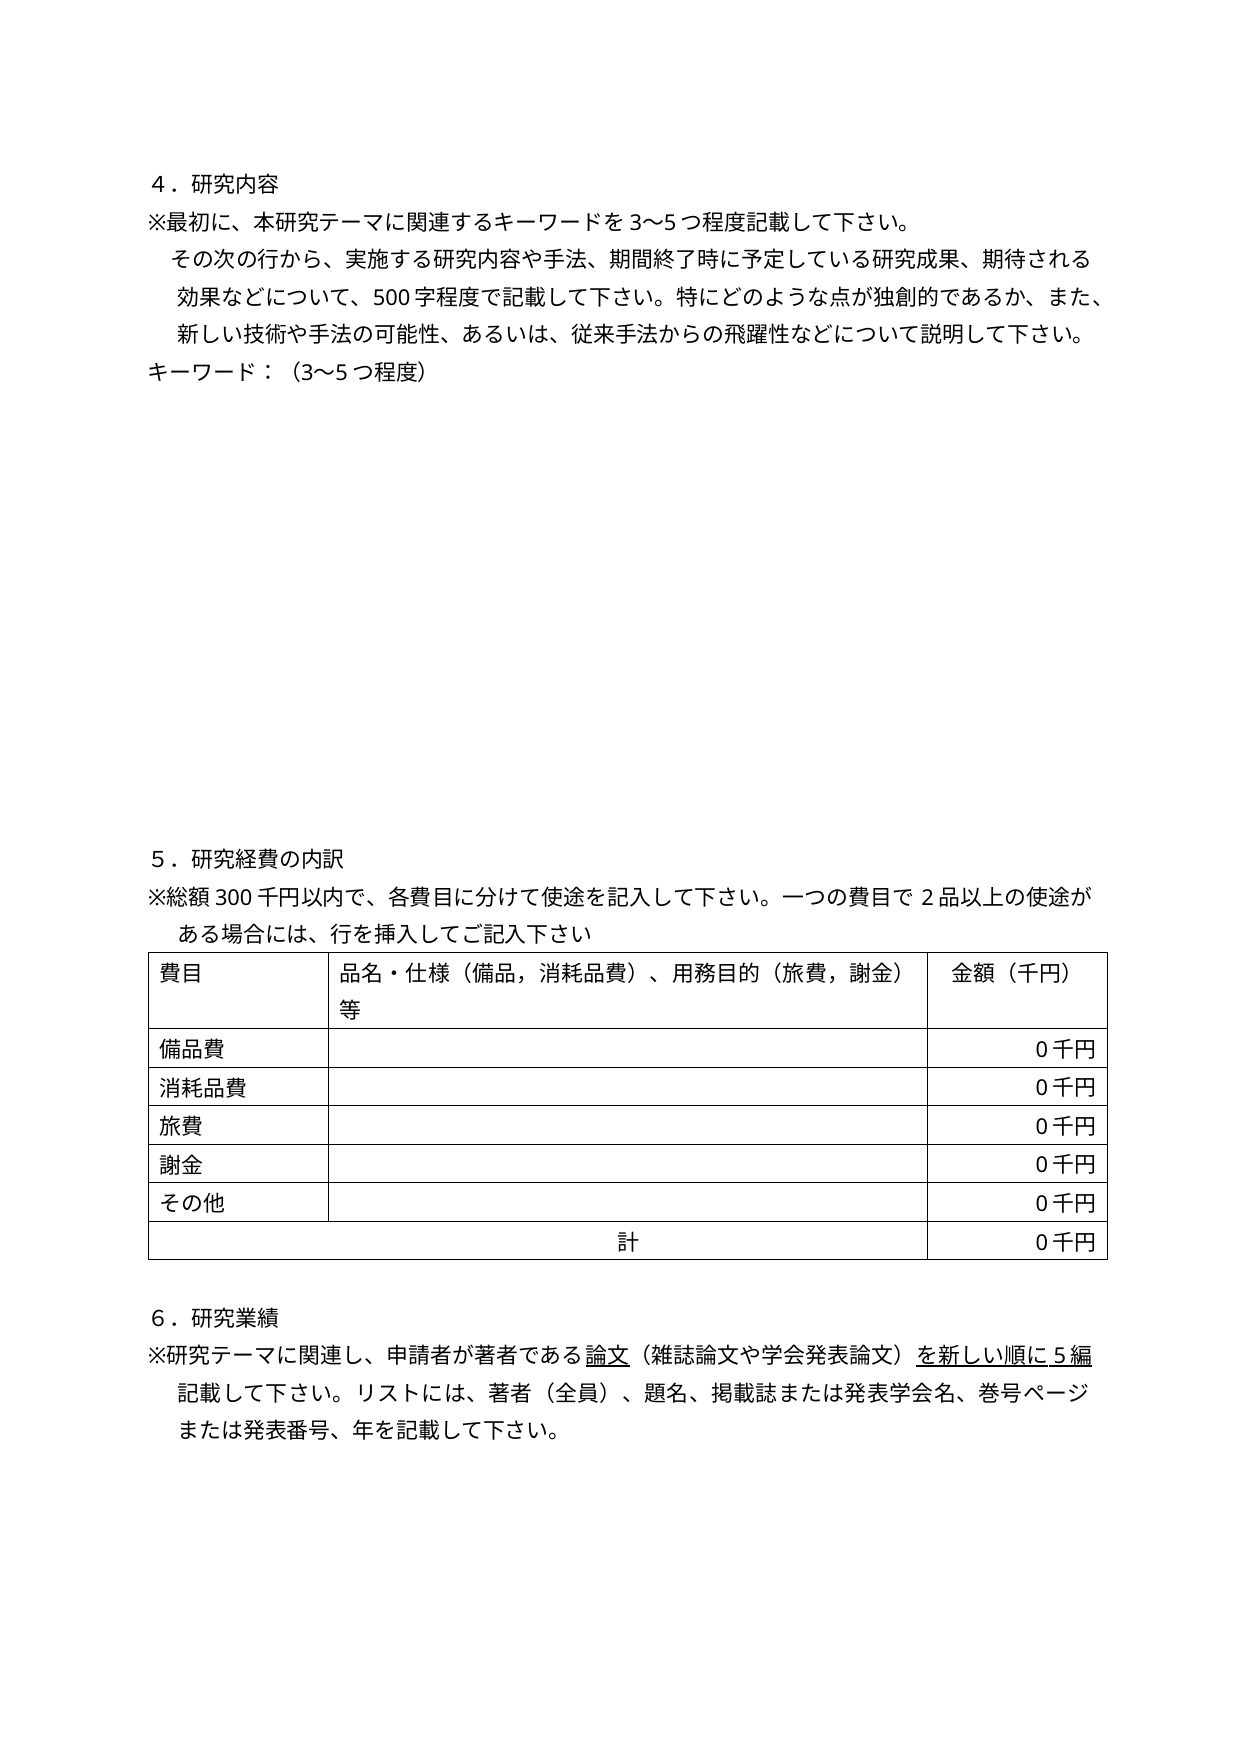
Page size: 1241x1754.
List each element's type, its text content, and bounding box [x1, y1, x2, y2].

table_cell その他 [149, 1183, 328, 1221]
table_cell 消耗品費 [149, 1068, 328, 1105]
table_cell 0千円 [928, 1222, 1107, 1259]
table_cell 計 [328, 1222, 927, 1259]
table_header 費目 [149, 953, 328, 1028]
table_cell [329, 1183, 927, 1221]
text ※総額300千円以内で、各費目に分けて使途を記入して下さい。一つの費目で2品以上の使途がある場合には、行を挿入してご記入下さい [148, 877, 1092, 952]
text キーワード：（3～5つ程度） [148, 352, 1092, 389]
table_header 品名・仕様（備品，消耗品費）、用務目的（旅費，謝金）等 [329, 953, 927, 1028]
table_cell 0千円 [928, 1145, 1107, 1182]
table_cell [149, 1222, 328, 1259]
text ４．研究内容 [148, 164, 1092, 202]
table_cell [329, 1145, 927, 1182]
text ６．研究業績 [148, 1298, 1092, 1335]
table_cell 0千円 [928, 1106, 1107, 1144]
text ５．研究経費の内訳 [148, 839, 1092, 877]
table_cell 旅費 [149, 1106, 328, 1144]
text ※最初に、本研究テーマに関連するキーワードを3～5つ程度記載して下さい。 [148, 202, 1092, 239]
table_header 金額（千円） [928, 953, 1107, 1028]
table_cell 謝金 [149, 1145, 328, 1182]
table_cell [329, 1106, 927, 1144]
table_cell 0千円 [928, 1068, 1107, 1105]
table_cell 備品費 [149, 1029, 328, 1067]
table_cell 0千円 [928, 1029, 1107, 1067]
table_cell [329, 1029, 927, 1067]
table_cell [329, 1068, 927, 1105]
text その次の行から、実施する研究内容や手法、期間終了時に予定している研究成果、期待される効果などについて、500字程度で記載して下さい。特にどのような点が独創的であるか、また、新しい技術や手法の可能性、あるいは、従来手法からの飛躍性などについて説明して下さい。 [148, 239, 1092, 352]
text ※研究テーマに関連し、申請者が著者である論文（雑誌論文や学会発表論文）を新しい順に5編記載して下さい。リストには、著者（全員）、題名、掲載誌または発表学会名、巻号ページまたは発表番号、年を記載して下さい。 [148, 1335, 1092, 1448]
table_cell 0千円 [928, 1183, 1107, 1221]
